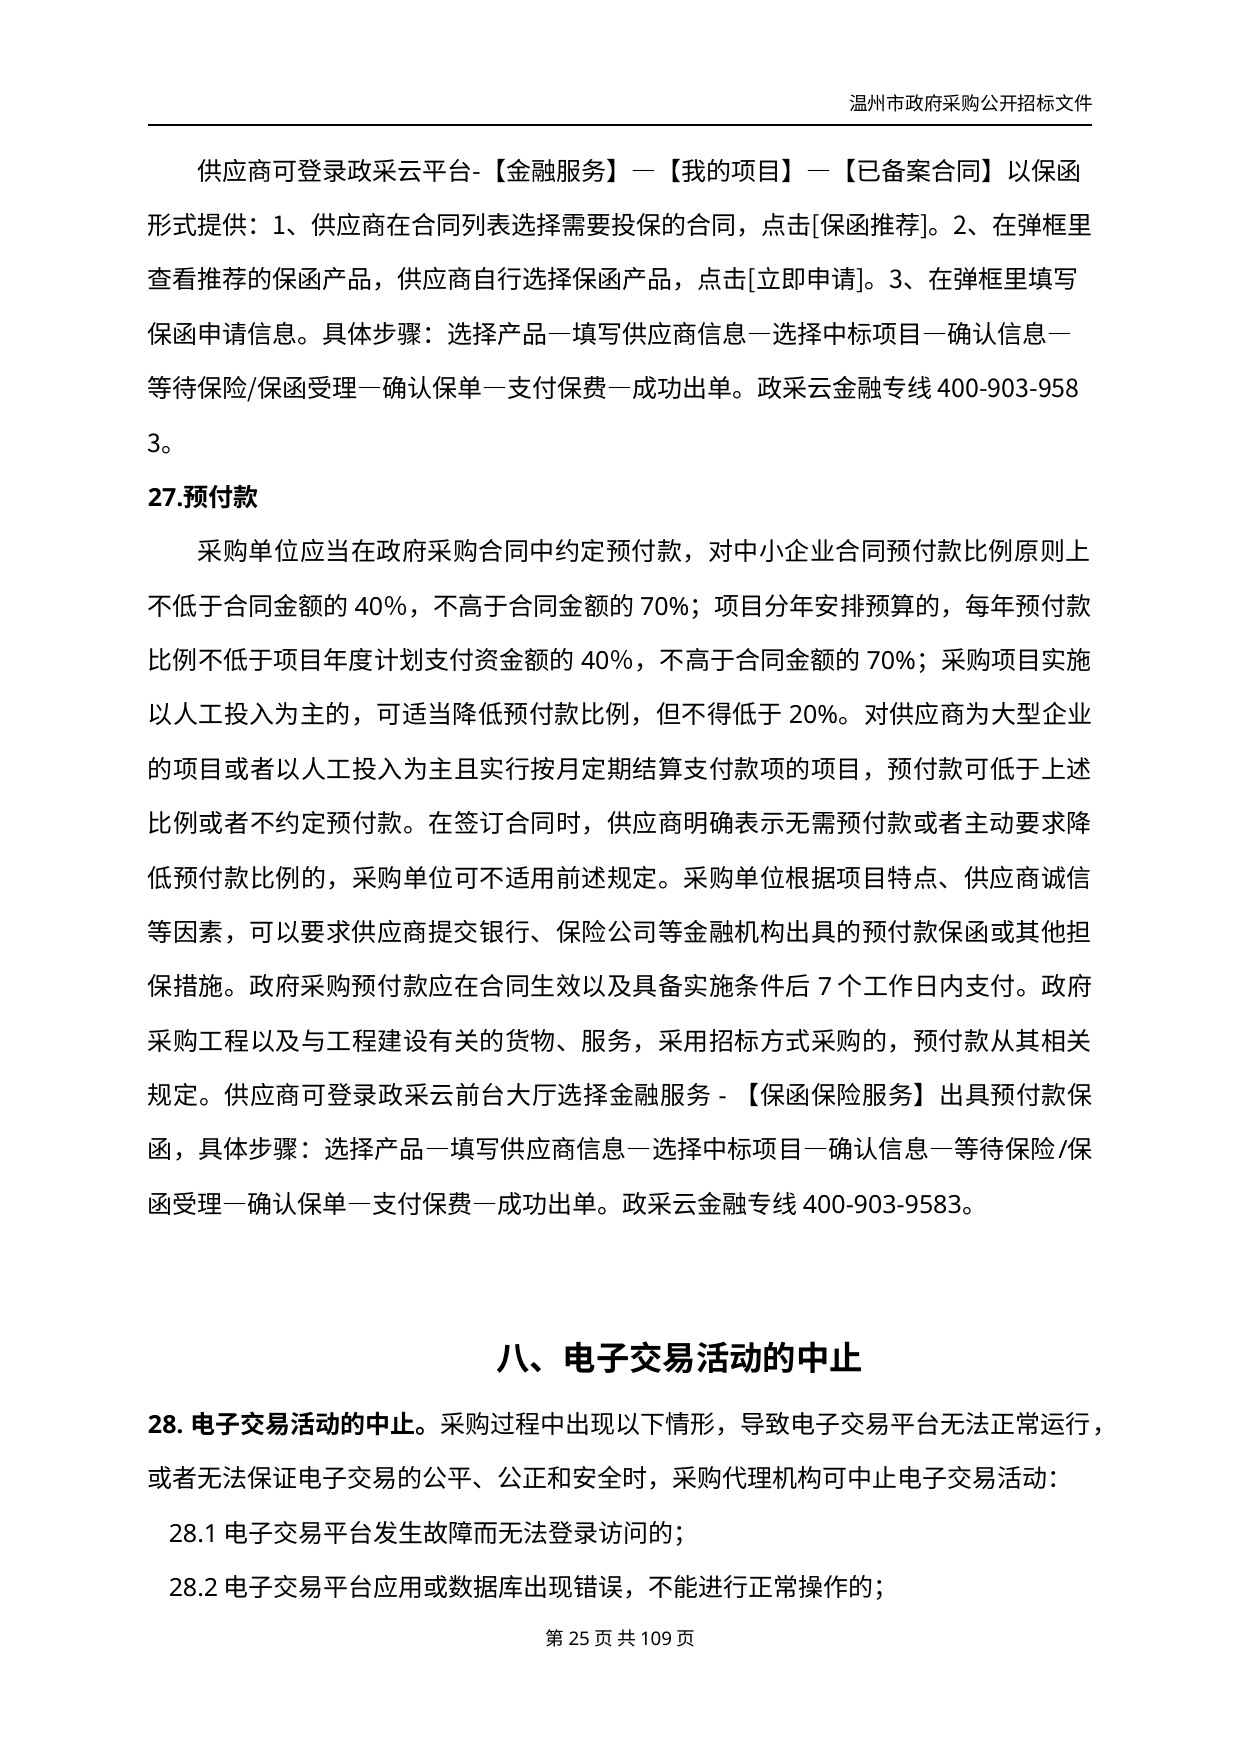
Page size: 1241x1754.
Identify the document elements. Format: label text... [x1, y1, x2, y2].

text 采购单位应当在政府采购合同中约定预付款，对中小企业合同预付款比例原则上不低于合同金额的40％，不高于合同金额的70%；项目分年安排预算的，每年预付款比例不低于项目年度计划支付资金额的40％，不高于合同金额的70%；采购项目实施以人工投入为主的，可适当降低预付款比例，但不得低于20%。对供应商为大型企业的项目或者以人工投入为主且实行按月定期结算支付款项的项目，预付款可低于上述比例或者不约定预付款。在签订合同时，供应商明确表示无需预付款或者主动要求降低预付款比例的，采购单位可不适用前述规定。采购单位根据项目特点、供应商诚信等因素，可以要求供应商提交银行、保险公司等金融机构出具的预付款保函或其他担保措施。政府采购预付款应在合同生效以及具备实施条件后7个工作日内支付。政府采购工程以及与工程建设有关的货物、服务，采用招标方式采购的，预付款从其相关规定。供应商可登录政采云前台大厅选择金融服务 - 【保函保险服务】出具预付款保函，具体步骤：选择产品—填写供应商信息—选择中标项目—确认信息—等待保险/保函受理—确认保单—支付保费—成功出单。政采云金融专线400-903-9583。 [148, 532, 1092, 1221]
subtitle 27.预付款 [148, 477, 1092, 514]
text 八、电子交易活动的中止 [148, 1332, 1092, 1380]
subtitle 供应商可登录政采云平台-【金融服务】—【我的项目】—【已备案合同】以保函形式提供：1、供应商在合同列表选择需要投保的合同，点击[保函推荐]。2、在弹框里查看推荐的保函产品，供应商自行选择保函产品，点击[立即申请]。3、在弹框里填写保函申请信息。具体步骤：选择产品—填写供应商信息—选择中标项目—确认信息—等待保险/保函受理—确认保单—支付保费—成功出单。政采云金融专线400-903-9583。 [148, 151, 1092, 459]
text 28.1电子交易平台发生故障而无法登录访问的； [148, 1513, 1092, 1549]
text 28. 电子交易活动的中止。采购过程中出现以下情形，导致电子交易平台无法正常运行，或者无法保证电子交易的公平、公正和安全时，采购代理机构可中止电子交易活动： [148, 1404, 1092, 1495]
text 28.2电子交易平台应用或数据库出现错误，不能进行正常操作的； [148, 1567, 1092, 1604]
